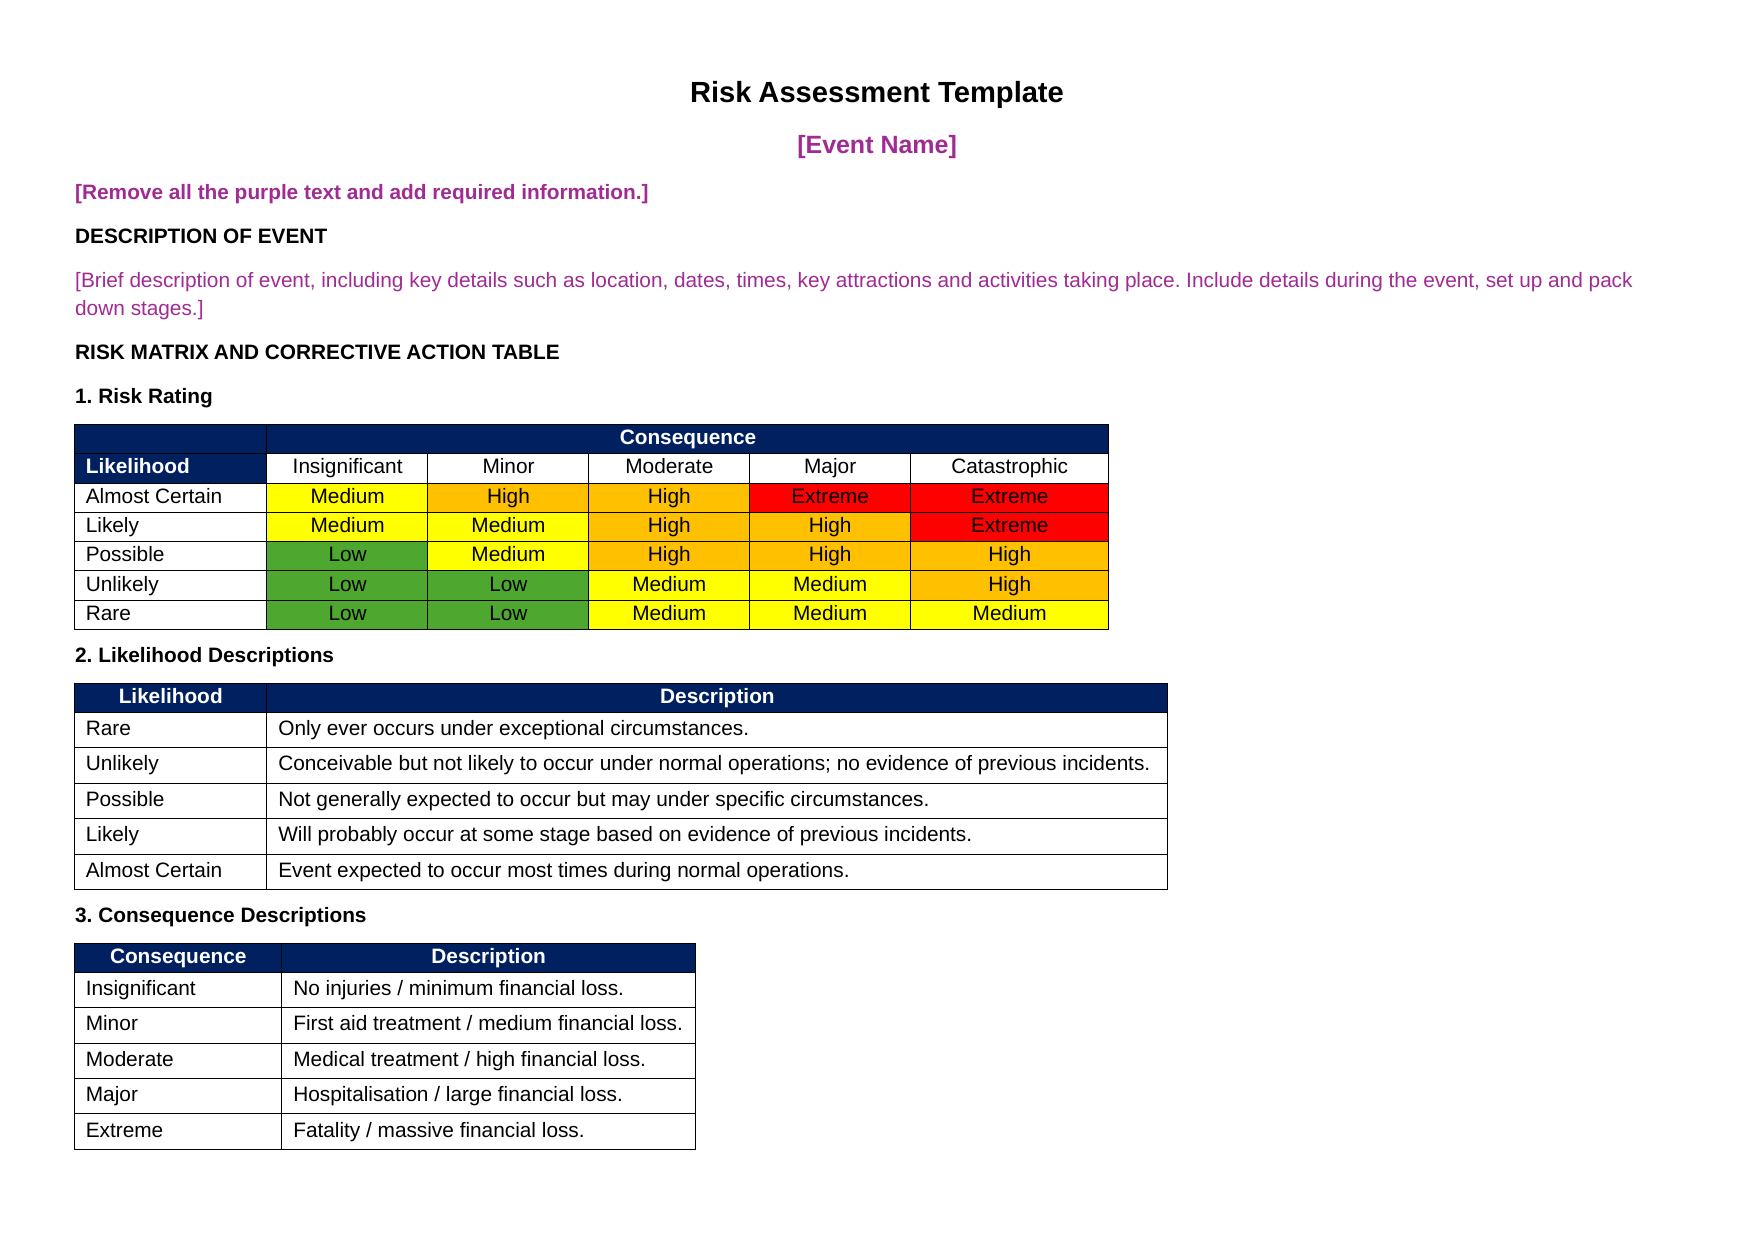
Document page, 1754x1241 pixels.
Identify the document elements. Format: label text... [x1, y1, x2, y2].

text [Remove all the purple text and add required information.] [75, 180, 1679, 204]
table_cell Extreme [75, 1114, 281, 1149]
table_cell High [589, 513, 749, 541]
table_cell Low [428, 601, 588, 629]
table_cell Insignificant [75, 973, 281, 1007]
table_cell Medium [911, 601, 1108, 629]
table_cell Low [267, 601, 427, 629]
text Risk Assessment Template [75, 75, 1679, 108]
text DESCRIPTION OF EVENT [75, 224, 1679, 248]
table_cell High [911, 542, 1108, 570]
table_cell Rare [75, 601, 266, 629]
table_cell Almost Certain [75, 484, 266, 512]
table_cell Likely [75, 513, 266, 541]
table_cell Major [75, 1079, 281, 1113]
text 3. Consequence Descriptions [75, 902, 1679, 926]
table_cell Insignificant [267, 454, 427, 483]
table_cell Medical treatment / high financial loss. [282, 1044, 695, 1078]
table_cell Moderate [75, 1044, 281, 1078]
table_header Consequence [75, 944, 281, 972]
table_header Description [282, 944, 695, 972]
table_cell Low [267, 571, 427, 600]
table_cell Major [750, 454, 910, 483]
table_cell Medium [428, 542, 588, 570]
text RISK MATRIX AND CORRECTIVE ACTION TABLE [75, 340, 1679, 364]
text [Event Name] [75, 130, 1679, 159]
table_cell Low [267, 542, 427, 570]
table_cell Minor [428, 454, 588, 483]
table_header Likelihood [75, 684, 266, 712]
table_cell Unlikely [75, 748, 266, 783]
table_cell Will probably occur at some stage based on evidence of previous incidents. [267, 819, 1167, 853]
table_cell Likely [75, 819, 266, 853]
text 2. Likelihood Descriptions [75, 642, 1679, 666]
table_cell Medium [750, 571, 910, 600]
table_cell High [750, 513, 910, 541]
table_cell Fatality / massive financial loss. [282, 1114, 695, 1149]
table_header Description [267, 684, 1167, 712]
table_cell Low [428, 571, 588, 600]
table_cell Moderate [589, 454, 749, 483]
table_cell Possible [75, 784, 266, 818]
table_cell Not generally expected to occur but may under specific circumstances. [267, 784, 1167, 818]
table_cell Unlikely [75, 571, 266, 600]
table_cell Medium [428, 513, 588, 541]
table_cell High [589, 542, 749, 570]
table_cell High [589, 484, 749, 512]
text 1. Risk Rating [75, 384, 1679, 408]
table_cell Likelihood [75, 454, 266, 483]
table_header [75, 425, 266, 453]
table_cell High [911, 571, 1108, 600]
table_cell Extreme [750, 484, 910, 512]
table_cell Medium [267, 484, 427, 512]
table_cell Possible [75, 542, 266, 570]
table_cell Medium [267, 513, 427, 541]
table_cell Medium [589, 601, 749, 629]
table_cell Almost Certain [75, 855, 266, 889]
table_cell First aid treatment / medium financial loss. [282, 1008, 695, 1042]
table_cell Rare [75, 713, 266, 747]
table_header Consequence [267, 425, 1108, 453]
table_cell Medium [589, 571, 749, 600]
table_cell Extreme [911, 513, 1108, 541]
table_cell Catastrophic [911, 454, 1108, 483]
text [Brief description of event, including key details such as location, dates, times, key attractions and activities taking place. Include details during the event, set up and pack down stages.] [75, 268, 1679, 320]
table_cell Only ever occurs under exceptional circumstances. [267, 713, 1167, 747]
table_cell Hospitalisation / large financial loss. [282, 1079, 695, 1113]
table_cell Medium [750, 601, 910, 629]
table_cell Minor [75, 1008, 281, 1042]
table_cell No injuries / minimum financial loss. [282, 973, 695, 1007]
table_cell Event expected to occur most times during normal operations. [267, 855, 1167, 889]
table_cell High [428, 484, 588, 512]
table_cell High [750, 542, 910, 570]
table_cell Extreme [911, 484, 1108, 512]
table_cell Conceivable but not likely to occur under normal operations; no evidence of previous incidents. [267, 748, 1167, 783]
